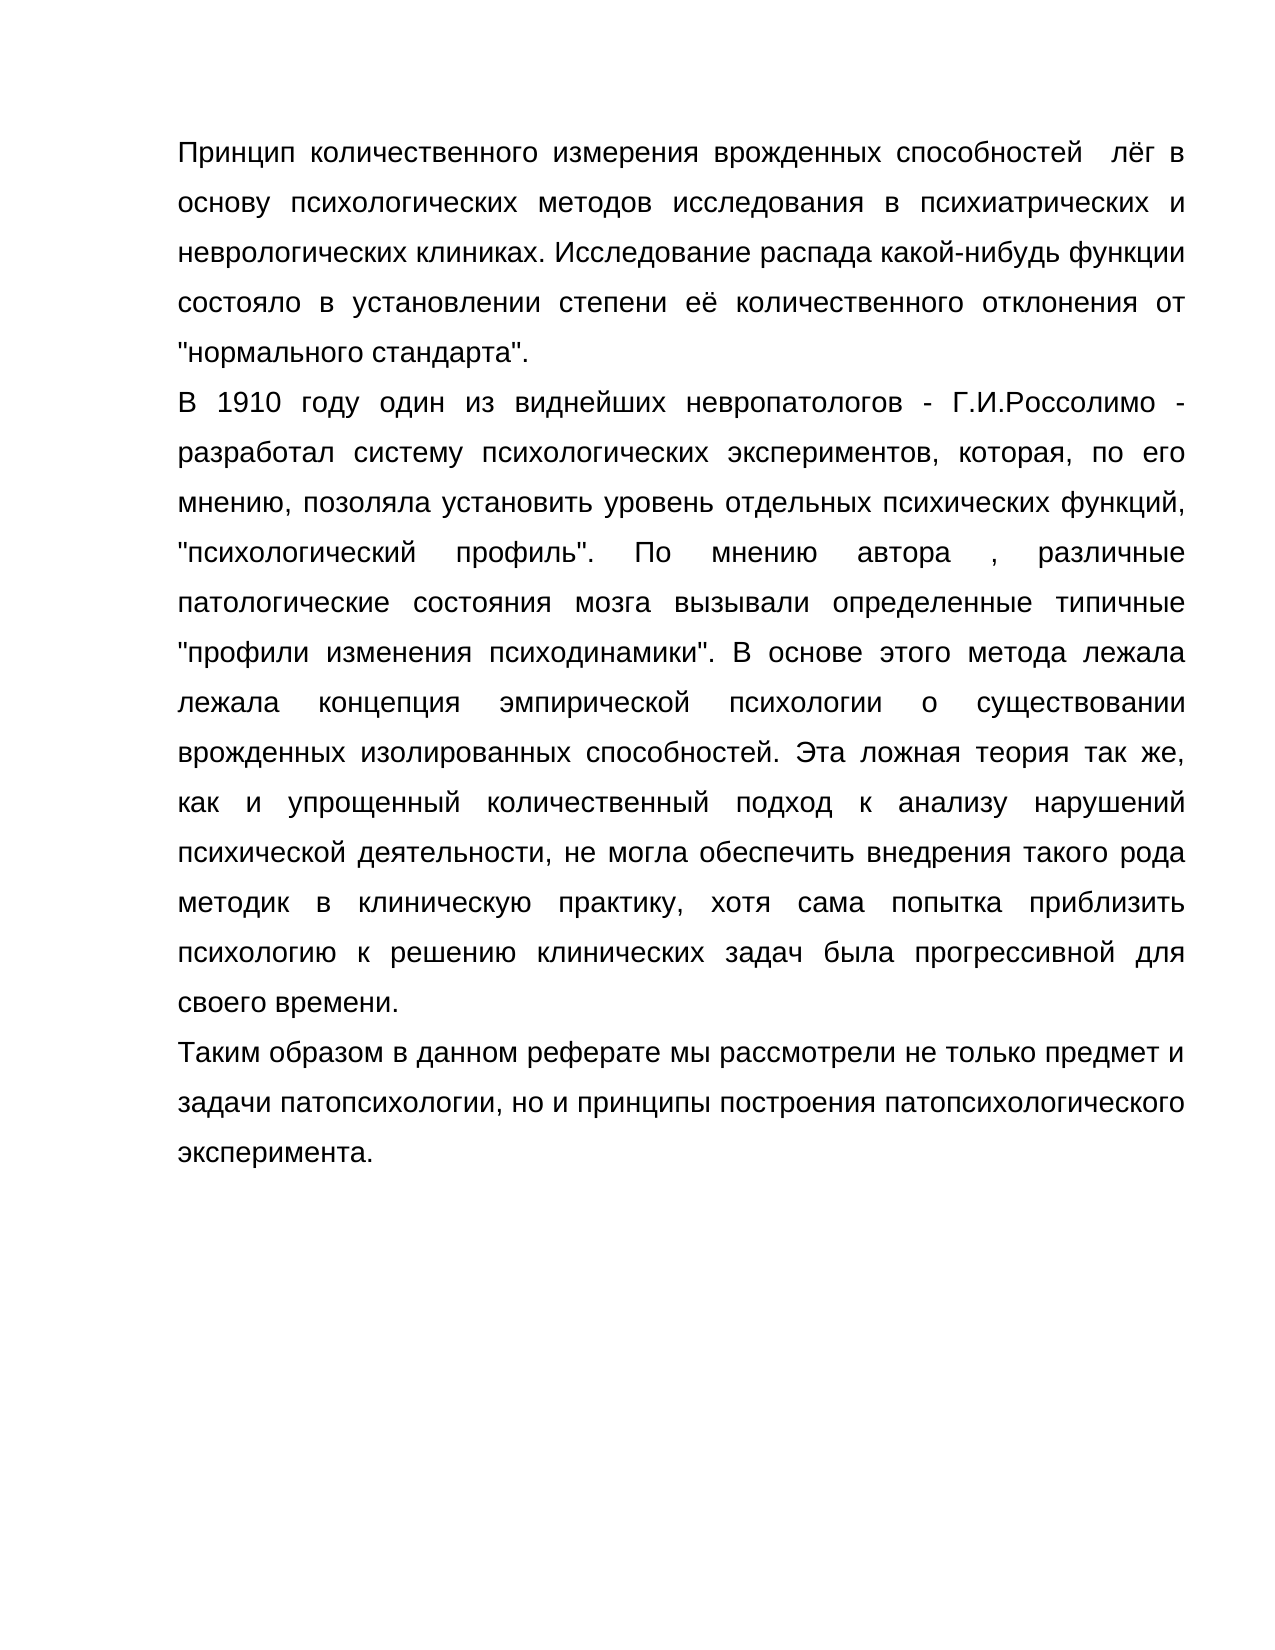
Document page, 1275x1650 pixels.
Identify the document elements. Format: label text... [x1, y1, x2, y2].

text Принцип количественного измерения врожденных способностей лёг в основу психологических методов исследования в психиатрических и неврологических клиниках. Исследование распада какой-нибудь функции состояло в установлении степени её количественного отклонения от "нормального стандарта". [177, 118, 1186, 368]
text В 1910 году один из виднейших невропатологов - Г.И.Россолимо - разработал систему психологических экспериментов, которая, по его мнению, позоляла установить уровень отдельных психических функций, "психологический профиль". По мнению автора , различные патологические состояния мозга вызывали определенные типичные "профили изменения психодинамики". В основе этого метода лежала лежала концепция эмпирической психологии о существовании врожденных изолированных способностей. Эта ложная теория так же, как и упрощенный количественный подход к анализу нарушений психической деятельности, не могла обеспечить внедрения такого рода методик в клиническую практику, хотя сама попытка приблизить психологию к решению клинических задач была прогрессивной для своего времени. [177, 368, 1186, 1018]
text Таким образом в данном реферате мы рассмотрели не только предмет и задачи патопсихологии, но и принципы построения патопсихологического эксперимента. [177, 1018, 1186, 1168]
